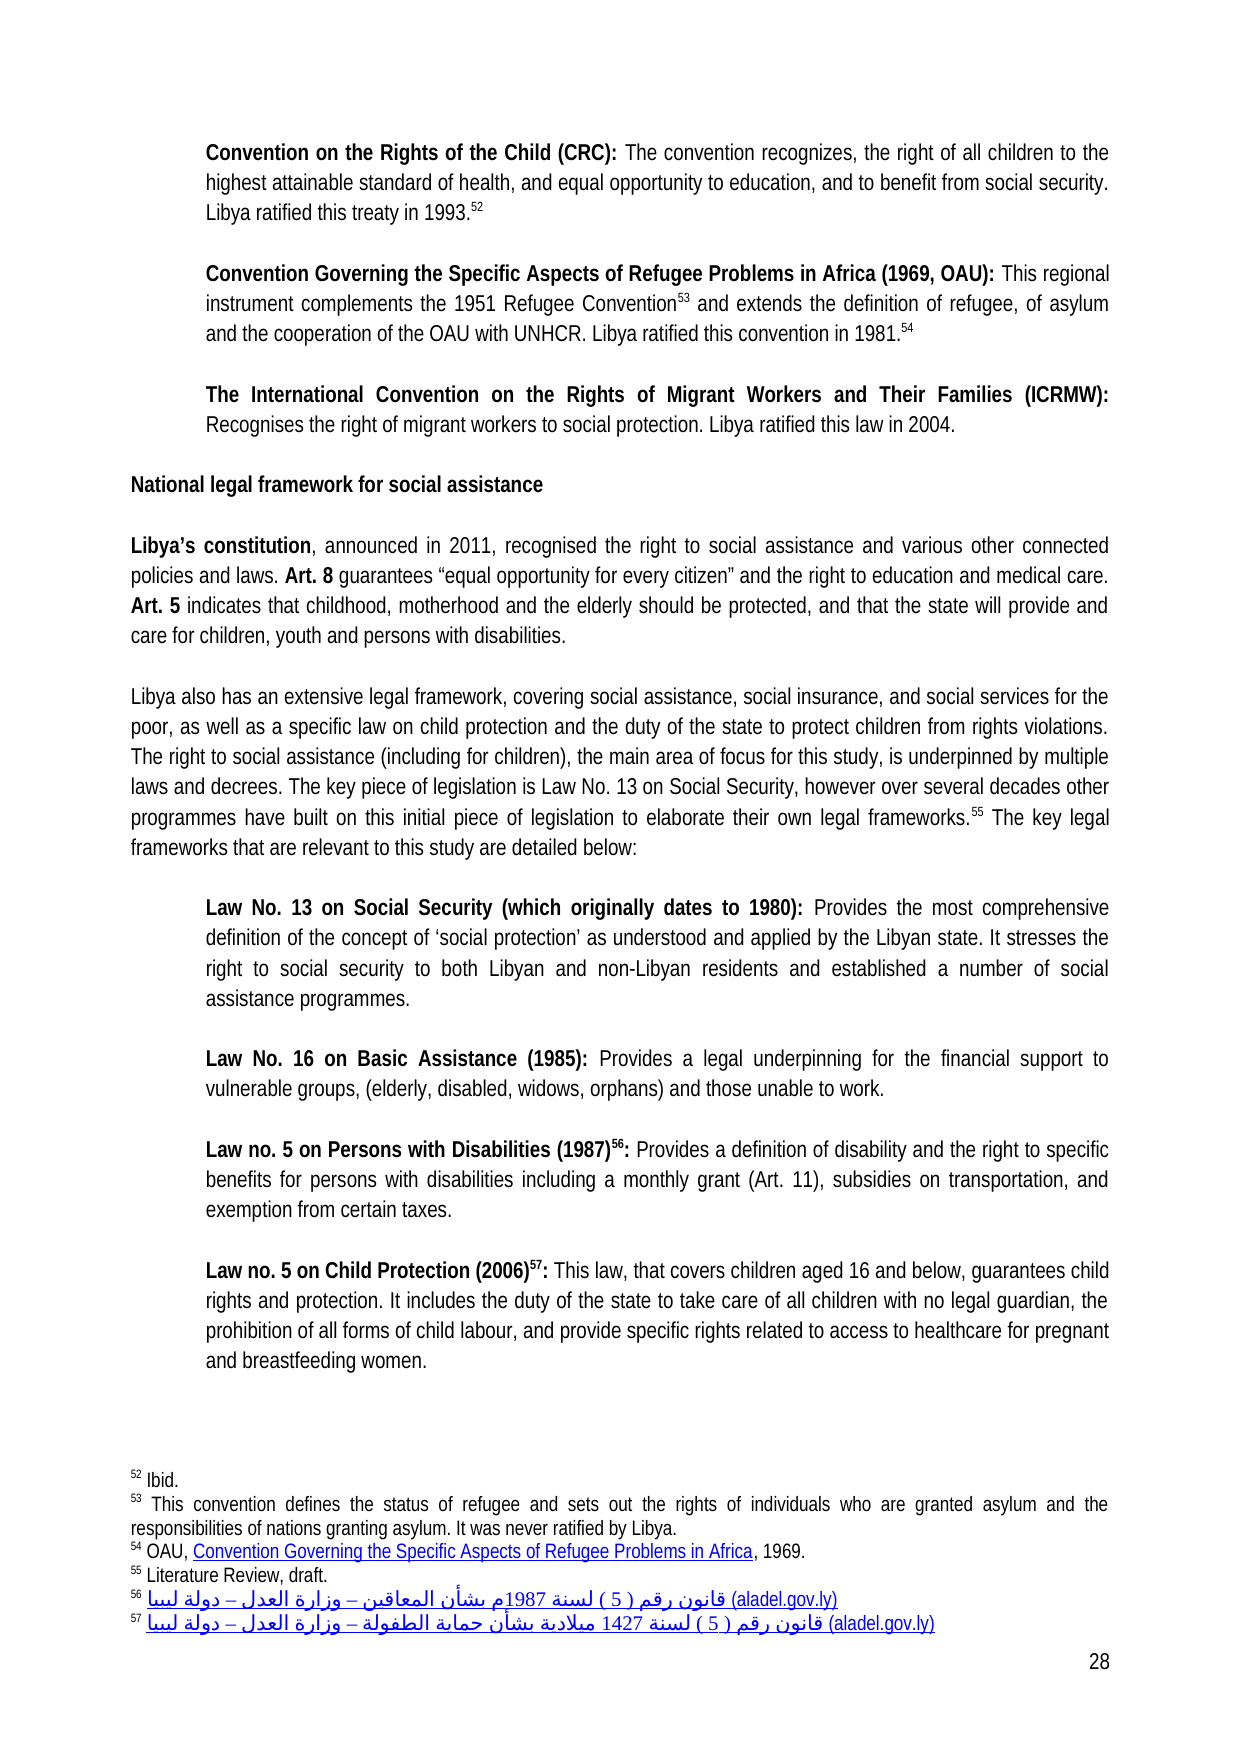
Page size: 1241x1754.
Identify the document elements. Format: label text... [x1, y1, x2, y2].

text Convention on the Rights of the Child (CRC): The convention recognizes, the right of all children to the highest attainable standard of health, and equal opportunity to education, and to benefit from social security. Libya ratified this treaty in 1993. [206, 139, 1110, 226]
text Convention Governing the Specific Aspects of Refugee Problems in Africa (1969, OAU): This regional instrument complements the 1951 Refugee Convention and extends the definition of refugee, of asylum and the cooperation of the OAU with UNHCR. Libya ratified this convention in 1981. [206, 260, 1110, 346]
text Libya also has an extensive legal framework, covering social assistance, social insurance, and social services for the poor, as well as a specific law on child protection and the duty of the state to protect children from rights violations. The right to social assistance (including for children), the main area of focus for this study, is underpinned by multiple laws and decrees. The key piece of legislation is Law No. 13 on Social Security, however over several decades other programmes have built on this initial piece of legislation to elaborate their own legal frameworks. The key legal frameworks that are relevant to this study are detailed below: [131, 683, 1110, 860]
text Libya’s constitution, announced in 2011, recognised the right to social assistance and various other connected policies and laws. Art. 8 guarantees “equal opportunity for every citizen” and the right to education and medical care. Art. 5 indicates that childhood, motherhood and the elderly should be protected, and that the state will provide and care for children, youth and persons with disabilities. [131, 532, 1110, 648]
text Law No. 16 on Basic Assistance (1985): Provides a legal underpinning for the financial support to vulnerable groups, (elderly, disabled, widows, orphans) and those unable to work. [206, 1045, 1110, 1102]
text Law no. 5 on Child Protection (2006): This law, that covers children aged 16 and below, guarantees child rights and protection. It includes the duty of the state to take care of all children with no legal guardian, the prohibition of all forms of child labour, and provide specific rights related to access to healthcare for pregnant and breastfeeding women. [206, 1257, 1110, 1373]
text Law no. 5 on Persons with Disabilities (1987): Provides a definition of disability and the right to specific benefits for persons with disabilities including a monthly grant (Art. 11), subsidies on transportation, and exemption from certain taxes. [206, 1136, 1110, 1222]
text National legal framework for social assistance [131, 471, 1110, 497]
text The International Convention on the Rights of Migrant Workers and Their Families (ICRMW): Recognises the right of migrant workers to social protection. Libya ratified this law in 2004. [206, 381, 1110, 437]
text Law No. 13 on Social Security (which originally dates to 1980): Provides the most comprehensive definition of the concept of ‘social protection’ as understood and applied by the Libyan state. It stresses the right to social security to both Libyan and non-Libyan residents and established a number of social assistance programmes. [206, 894, 1110, 1011]
